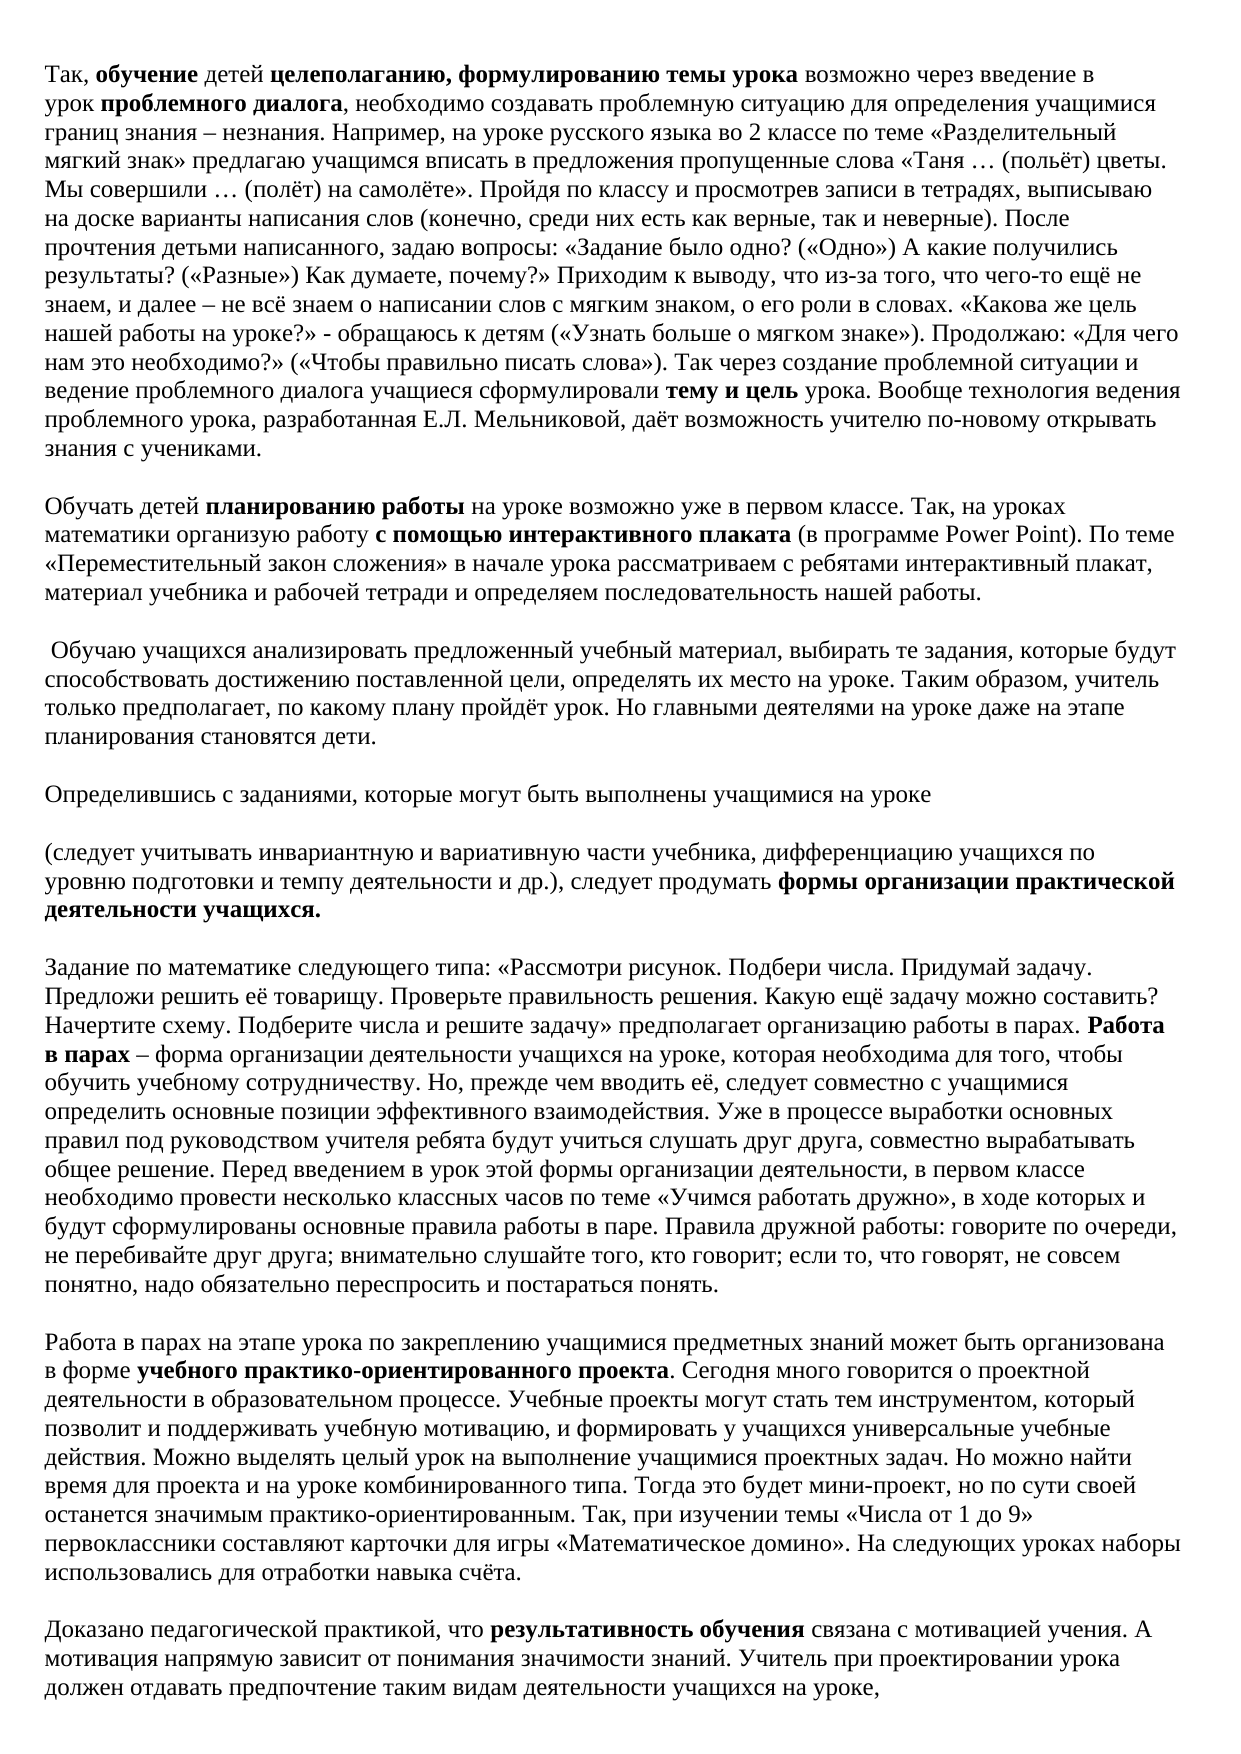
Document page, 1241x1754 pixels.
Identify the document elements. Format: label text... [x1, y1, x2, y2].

text Работа в парах на этапе урока по закреплению учащимися предметных знаний может быть организована в форме учебного практико-ориентированного проекта. Сегодня много говорится о проектной деятельности в образовательном процессе. Учебные проекты могут стать тем инструментом, который позволит и поддерживать учебную мотивацию, и формировать у учащихся универсальные учебные действия. Можно выделять целый урок на выполнение учащимися проектных задач. Но можно найти время для проекта и на уроке комбинированного типа. Тогда это будет мини-проект, но по сути своей останется значимым практико-ориентированным. Так, при изучении темы «Числа от 1 до 9» первоклассники составляют карточки для игры «Математическое домино». На следующих уроках наборы использовались для отработки навыка счёта. [44, 1327, 1181, 1585]
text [44, 1614, 1181, 1701]
text Обучать детей планированию работы на уроке возможно уже в первом классе. Так, на уроках математики организую работу с помощью интерактивного плаката (в программе Power Point). По теме «Переместительный закон сложения» в начале урока рассматриваем с ребятами интерактивный плакат, материал учебника и рабочей тетради и определяем последовательность нашей работы. [44, 491, 1181, 606]
text (следует учитывать инвариантную и вариативную части учебника, дифференциацию учащихся по уровню подготовки и темпу деятельности и др.), следует продумать формы организации практической деятельности учащихся. [44, 837, 1181, 923]
text Так, обучение детей целеполаганию, формулированию темы урока возможно через введение в урок проблемного диалога, необходимо создавать проблемную ситуацию для определения учащимися границ знания – незнания. Например, на уроке русского языка во 2 классе по теме «Разделительный мягкий знак» предлагаю учащимся вписать в предложения пропущенные слова «Таня … (польёт) цветы. Мы совершили … (полёт) на самолёте». Пройдя по классу и просмотрев записи в тетрадях, выписываю на доске варианты написания слов (конечно, среди них есть как верные, так и неверные). После прочтения детьми написанного, задаю вопросы: «Задание было одно? («Одно») А какие получились результаты? («Разные») Как думаете, почему?» Приходим к выводу, что из-за того, что чего-то ещё не знаем, и далее – не всё знаем о написании слов с мягким знаком, о его роли в словах. «Какова же цель нашей работы на уроке?» - обращаюсь к детям («Узнать больше о мягком знаке»). Продолжаю: «Для чего нам это необходимо?» («Чтобы правильно писать слова»). Так через создание проблемной ситуации и ведение проблемного диалога учащиеся сформулировали тему и цель урока. Вообще технология ведения проблемного урока, разработанная Е.Л. Мельниковой, даёт возможность учителю по-новому открывать знания с учениками. [44, 59, 1181, 462]
text Обучаю учащихся анализировать предложенный учебный материал, выбирать те задания, которые будут способствовать достижению поставленной цели, определять их место на уроке. Таким образом, учитель только предполагает, по какому плану пройдёт урок. Но главными деятелями на уроке даже на этапе планирования становятся дети. [44, 635, 1181, 750]
text Задание по математике следующего типа: «Рассмотри рисунок. Подбери числа. Придумай задачу. Предложи решить её товарищу. Проверьте правильность решения. Какую ещё задачу можно составить? Начертите схему. Подберите числа и решите задачу» предполагает организацию работы в парах. Работа в парах – форма организации деятельности учащихся на уроке, которая необходима для того, чтобы обучить учебному сотрудничеству. Но, прежде чем вводить её, следует совместно с учащимися определить основные позиции эффективного взаимодействия. Уже в процессе выработки основных правил под руководством учителя ребята будут учиться слушать друг друга, совместно вырабатывать общее решение. Перед введением в урок этой формы организации деятельности, в первом классе необходимо провести несколько классных часов по теме «Учимся работать дружно», в ходе которых и будут сформулированы основные правила работы в паре. Правила дружной работы: говорите по очереди, не перебивайте друг друга; внимательно слушайте того, кто говорит; если то, что говорят, не совсем понятно, надо обязательно переспросить и постараться понять. [44, 952, 1181, 1297]
text Определившись с заданиями, которые могут быть выполнены учащимися на уроке [44, 779, 1181, 808]
